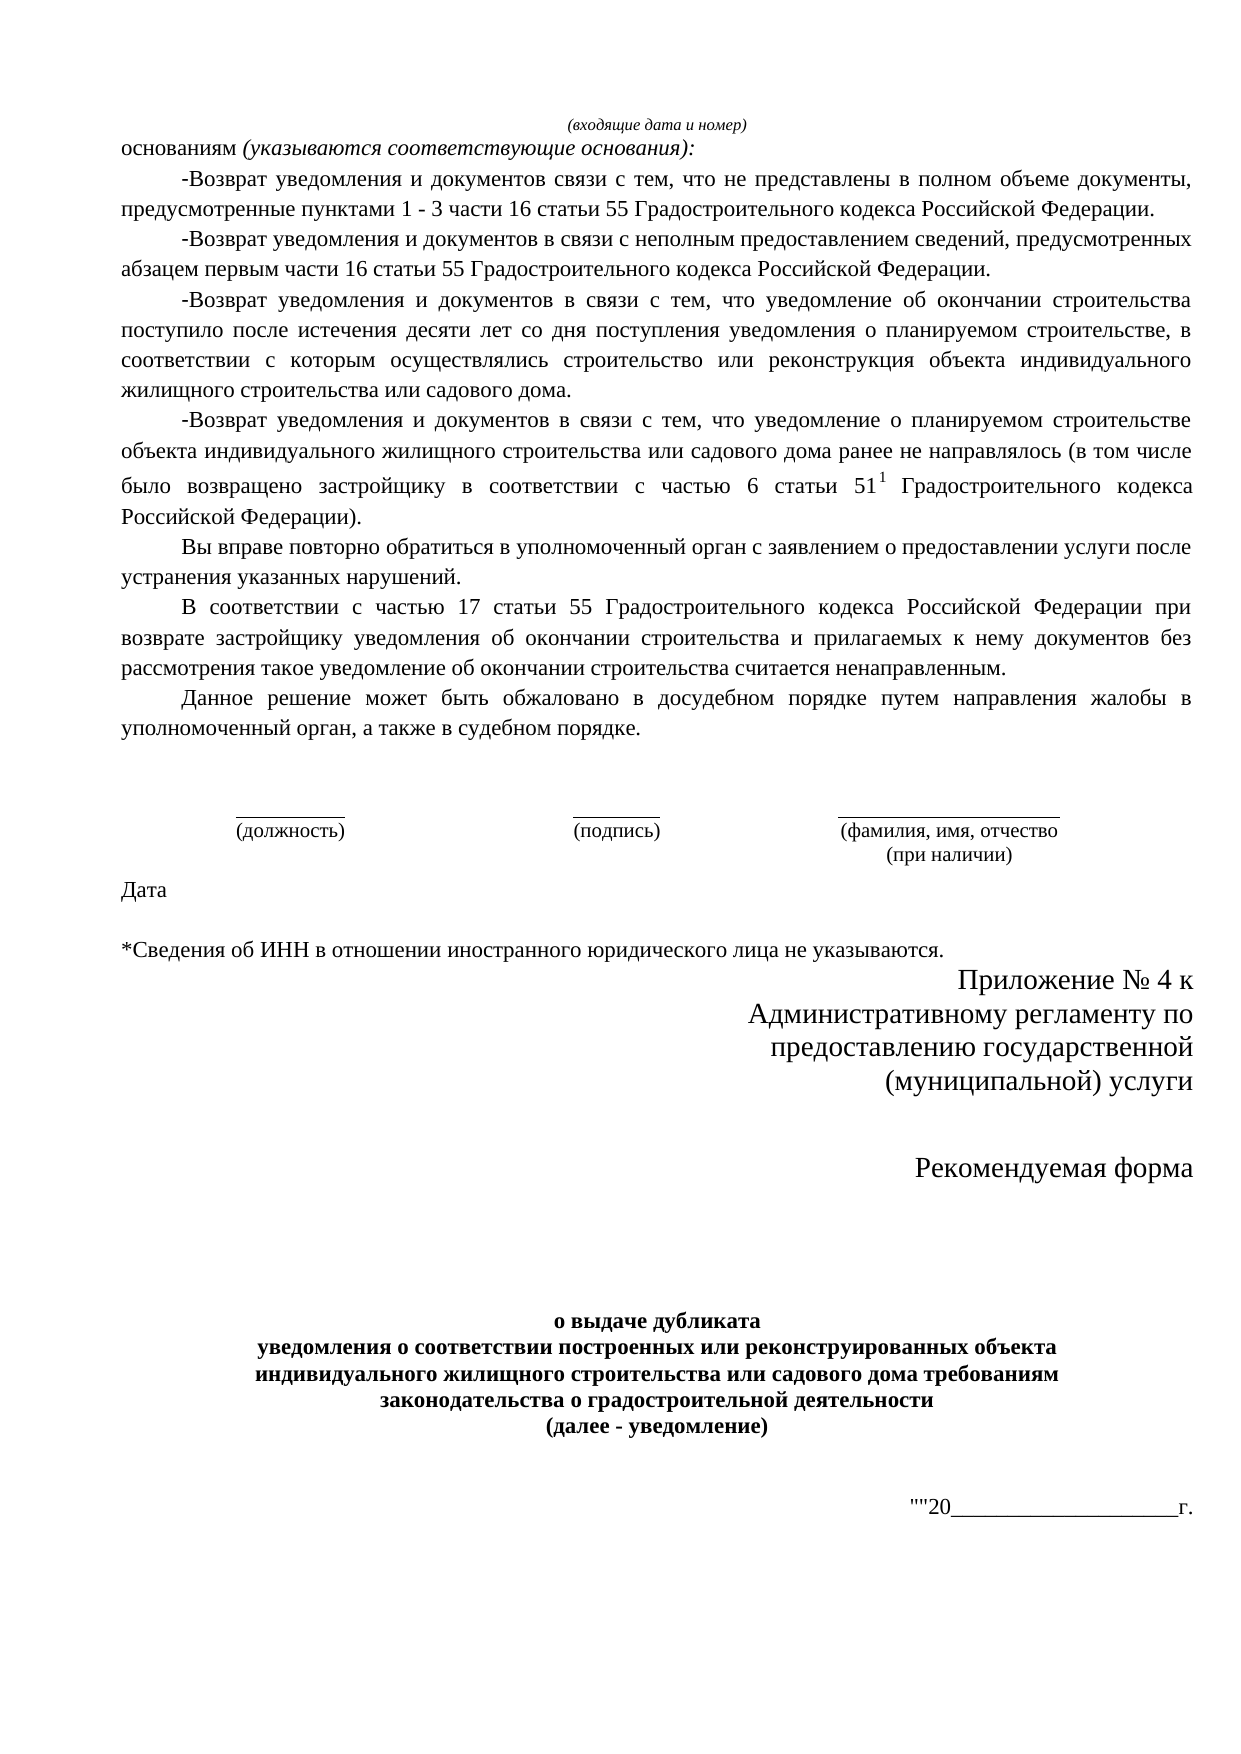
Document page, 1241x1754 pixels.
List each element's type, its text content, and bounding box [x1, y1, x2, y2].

text Приложение № 4 к Административному регламенту по предоставлению государственной (муниципальной) услуги [714, 962, 1193, 1096]
text ""20 г. [121, 1493, 1193, 1519]
text (входящие дата и номер) [121, 115, 1193, 134]
text Рекомендуемая форма [121, 1151, 1193, 1184]
text основаниям (указываются соответствующие основания): [121, 134, 1193, 161]
text (далее - уведомление) [121, 1412, 1193, 1439]
text -Возврат уведомления и документов в связи с тем, что уведомление о планируемом строительстве объекта индивидуального жилищного строительства или садового дома ранее не направлялось (в том числе было возвращено застройщику в соответствии с частью 6 статьи 511 Градостроительного кодекса Российской Федерации). [121, 406, 1193, 529]
text В соответствии с частью 17 статьи 55 Градостроительного кодекса Российской Федерации при возврате застройщику уведомления об окончании строительства и прилагаемых к нему документов без рассмотрения такое уведомление об окончании строительства считается ненаправленным. [121, 593, 1193, 680]
text -Возврат уведомления и документов связи с тем, что не представлены в полном объеме документы, предусмотренные пунктами 1 - 3 части 16 статьи 55 Градостроительного кодекса Российской Федерации. [121, 164, 1193, 221]
text Данное решение может быть обжаловано в досудебном порядке путем направления жалобы в уполномоченный орган, а также в судебном порядке. [121, 684, 1193, 741]
text -Возврат уведомления и документов в связи с тем, что уведомление об окончании строительства поступило после истечения десяти лет со дня поступления уведомления о планируемом строительстве, в соответствии с которым осуществлялись строительство или реконструкция объекта индивидуального жилищного строительства или садового дома. [121, 286, 1193, 403]
text -Возврат уведомления и документов в связи с неполным предоставлением сведений, предусмотренных абзацем первым части 16 статьи 55 Градостроительного кодекса Российской Федерации. [121, 225, 1193, 282]
text *Сведения об ИНН в отношении иностранного юридического лица не указываются. [121, 936, 1193, 962]
text о выдаче дубликата [121, 1307, 1193, 1333]
text Дата [121, 876, 1193, 903]
text Вы вправе повторно обратиться в уполномоченный орган с заявлением о предоставлении услуги после устранения указанных нарушений. [121, 533, 1193, 589]
text уведомления о соответствии построенных или реконструированных объекта индивидуального жилищного строительства или садового дома требованиям законодательства о градостроительной деятельности [121, 1333, 1193, 1412]
